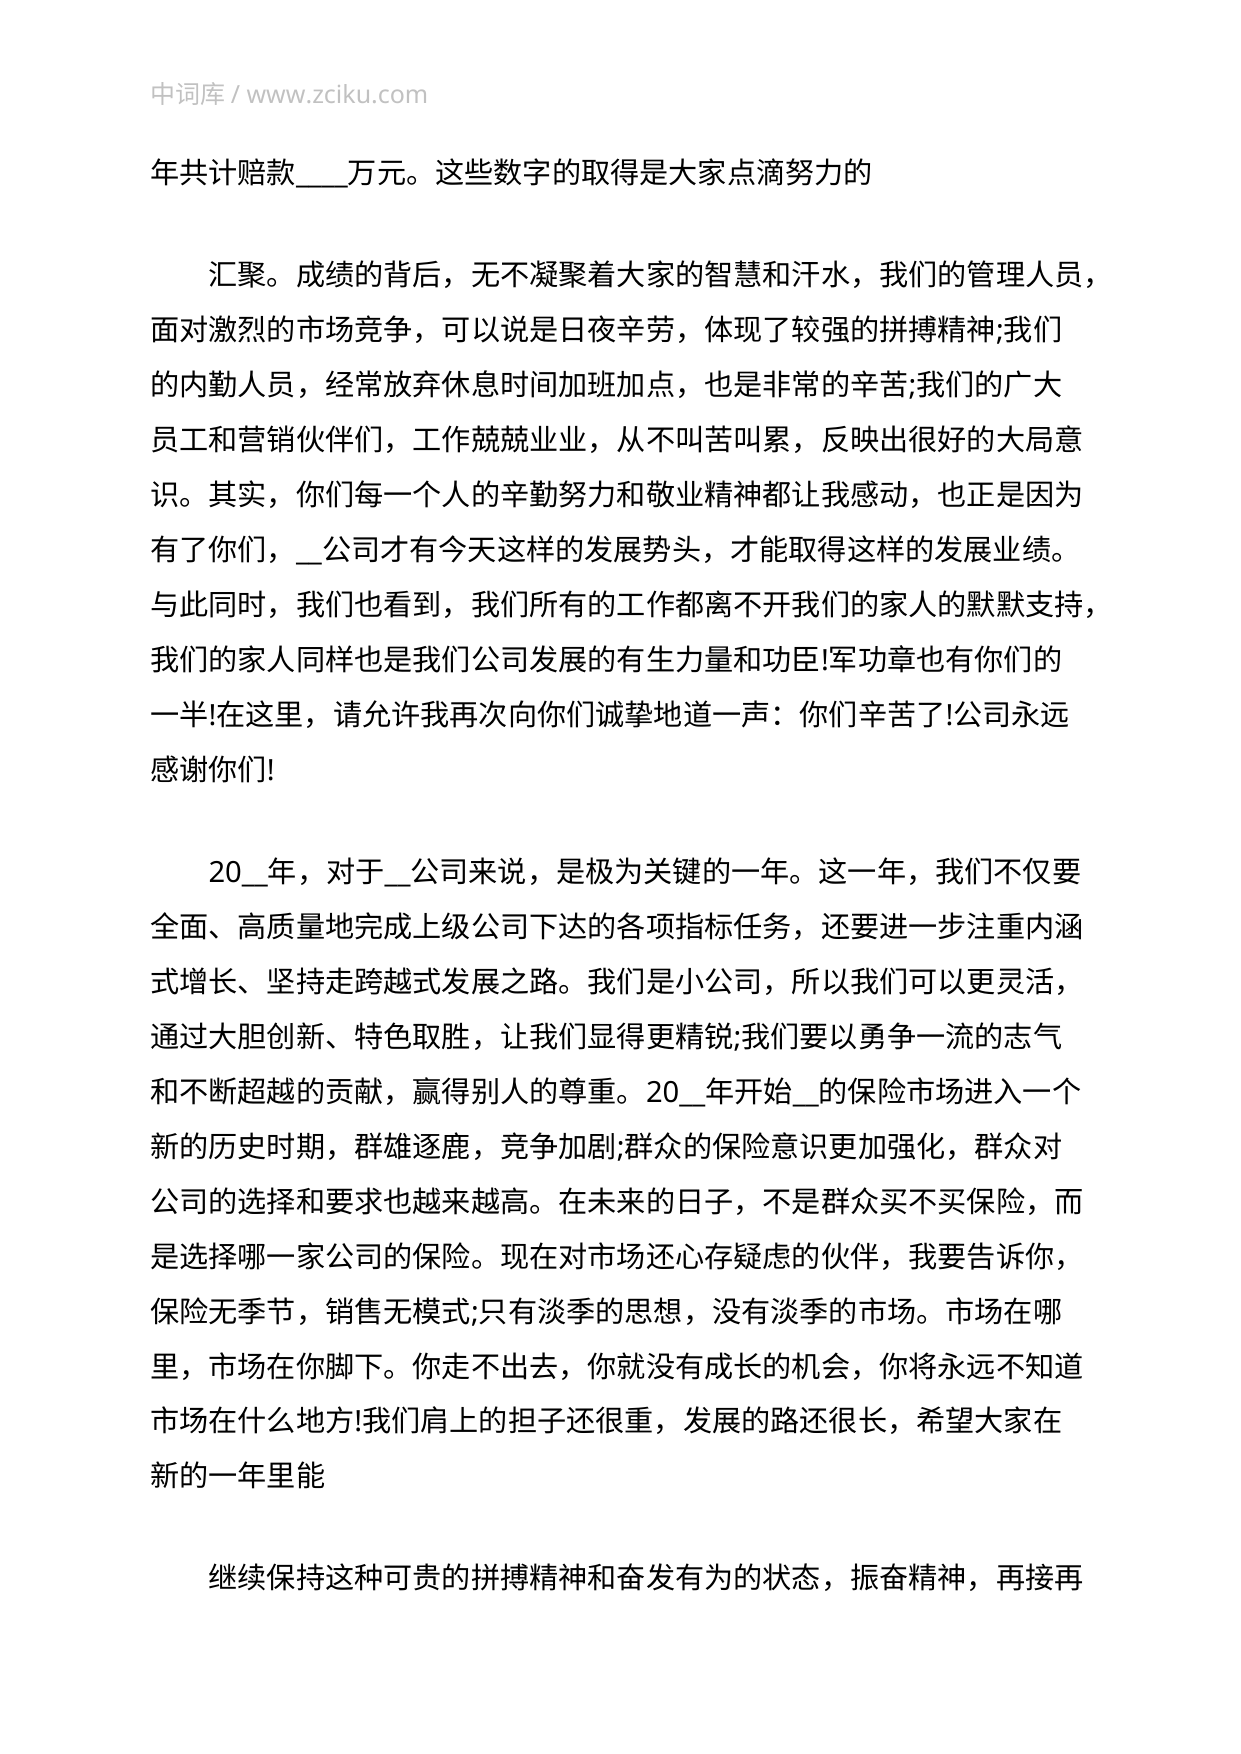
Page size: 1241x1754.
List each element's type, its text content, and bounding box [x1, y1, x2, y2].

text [150, 150, 1090, 192]
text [150, 1555, 1090, 1597]
text 20__年，对于__公司来说，是极为关键的一年。这一年，我们不仅要全面、高质量地完成上级公司下达的各项指标任务，还要进一步注重内涵式增长、坚持走跨越式发展之路。我们是小公司，所以我们可以更灵活，通过大胆创新、特色取胜，让我们显得更精锐;我们要以勇争一流的志气和不断超越的贡献，赢得别人的尊重。20__年开始__的保险市场进入一个新的历史时期，群雄逐鹿，竞争加剧;群众的保险意识更加强化，群众对公司的选择和要求也越来越高。在未来的日子，不是群众买不买保险，而是选择哪一家公司的保险。现在对市场还心存疑虑的伙伴，我要告诉你，保险无季节，销售无模式;只有淡季的思想，没有淡季的市场。市场在哪里，市场在你脚下。你走不出去，你就没有成长的机会，你将永远不知道市场在什么地方!我们肩上的担子还很重，发展的路还很长，希望大家在新的一年里能 [150, 848, 1090, 1495]
text 汇聚。成绩的背后，无不凝聚着大家的智慧和汗水，我们的管理人员，面对激烈的市场竞争，可以说是日夜辛劳，体现了较强的拼搏精神;我们的内勤人员，经常放弃休息时间加班加点，也是非常的辛苦;我们的广大员工和营销伙伴们，工作兢兢业业，从不叫苦叫累，反映出很好的大局意识。其实，你们每一个人的辛勤努力和敬业精神都让我感动，也正是因为有了你们，__公司才有今天这样的发展势头，才能取得这样的发展业绩。与此同时，我们也看到，我们所有的工作都离不开我们的家人的默默支持，我们的家人同样也是我们公司发展的有生力量和功臣!军功章也有你们的一半!在这里，请允许我再次向你们诚挚地道一声：你们辛苦了!公司永远感谢你们! [150, 252, 1090, 789]
